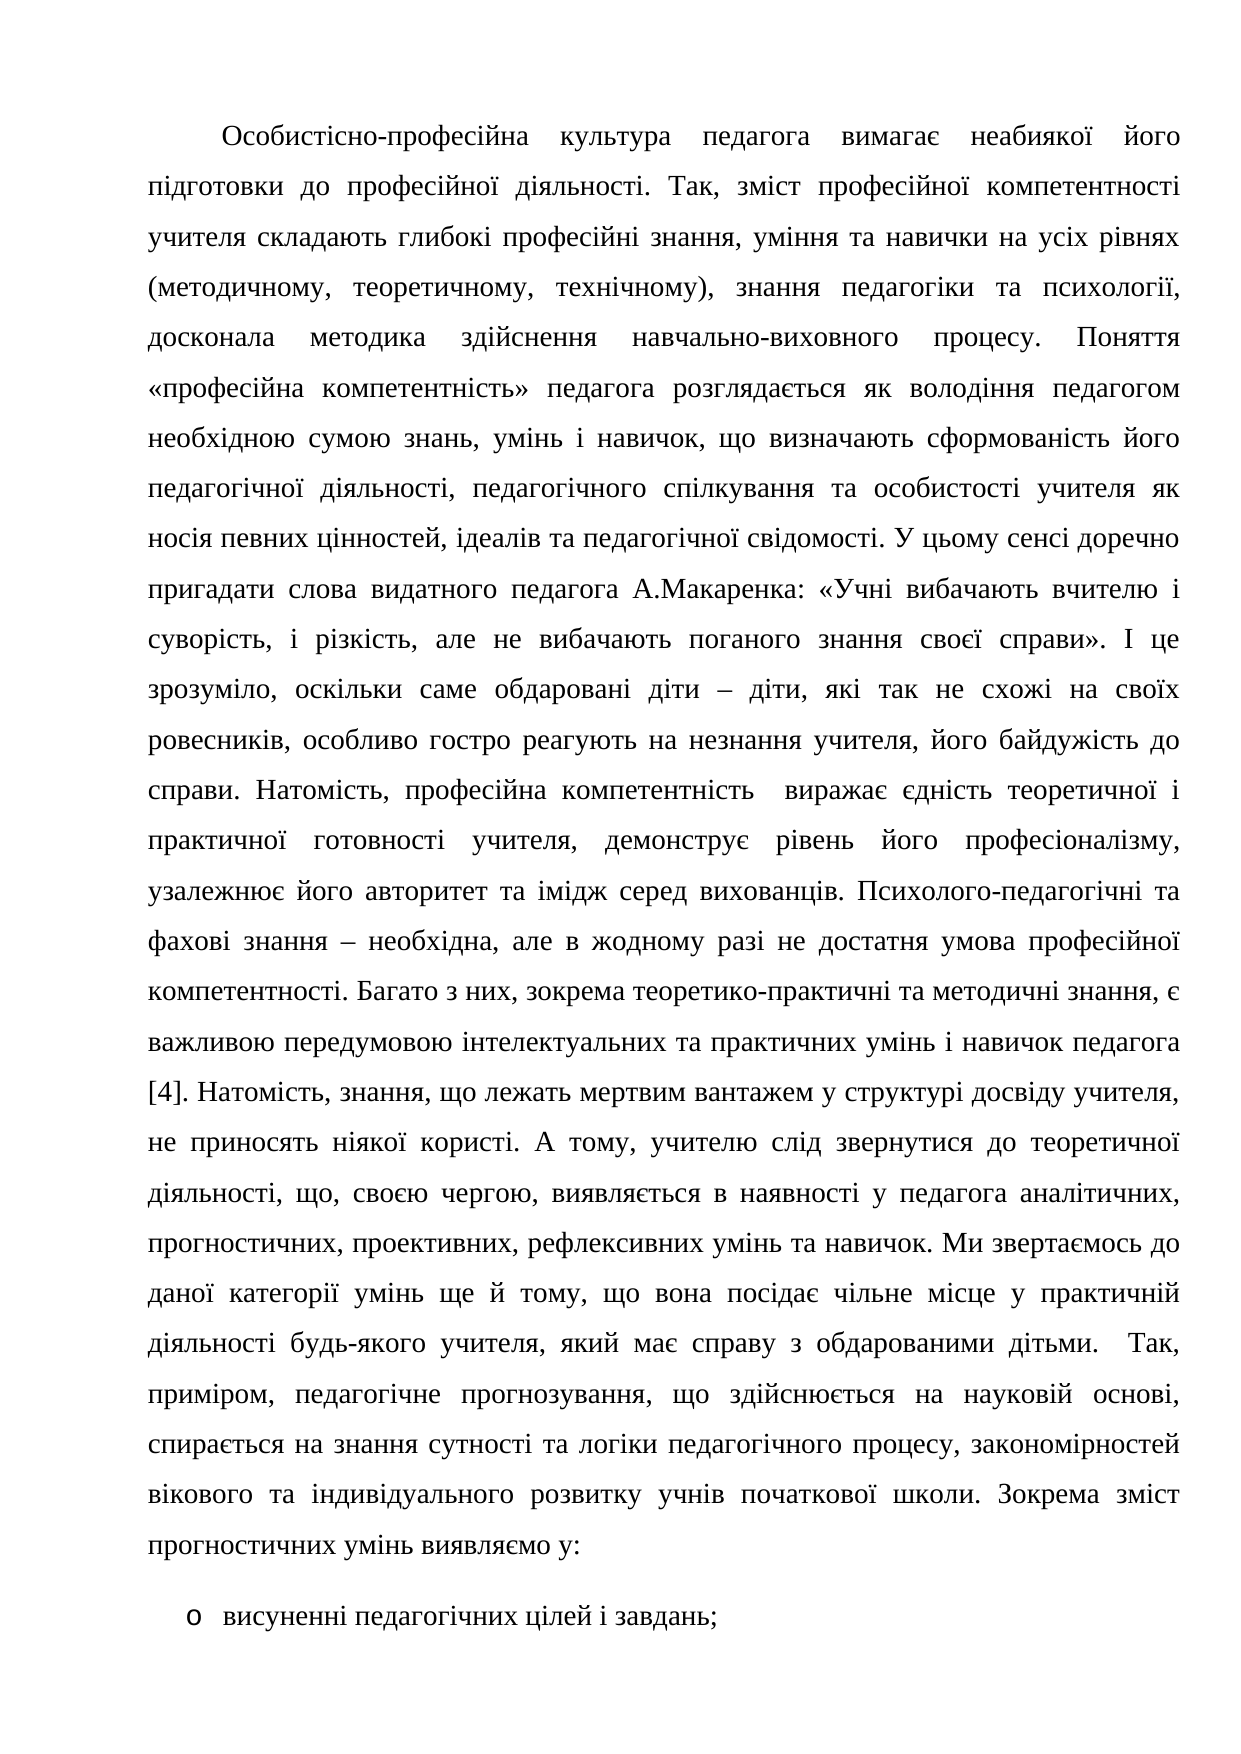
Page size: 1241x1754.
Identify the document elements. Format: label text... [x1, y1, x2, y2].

list висуненні педагогічних цілей і завдань; [185, 1598, 1181, 1634]
text Особистісно-професійна культура педагога вимагає неабиякої його підготовки до професійної діяльності. Так, зміст професійної компетентності учителя складають глибокі професійні знання, уміння та навички на усіх рівнях (методичному, теоретичному, технічному), знання педагогіки та психології, досконала методика здійснення навчально-виховного процесу. Поняття «професійна компетентність» педагога розглядається як володіння педагогом необхідною сумою знань, умінь і навичок, що визначають сформованість його педагогічної діяльності, педагогічного спілкування та особистості учителя як носія певних цінностей, ідеалів та педагогічної свідомості. У цьому сенсі доречно пригадати слова видатного педагога А.Макаренка: «Учні вибачають вчителю і суворість, і різкість, але не вибачають поганого знання своєї справи». І це зрозуміло, оскільки саме обдаровані діти – діти, які так не схожі на своїх ровесників, особливо гостро реагують на незнання учителя, його байдужість до справи. Натомість, професійна компетентність виражає єдність теоретичної і практичної готовності учителя, демонструє рівень його професіоналізму, узалежнює його авторитет та імідж серед вихованців. Психолого-педагогічні та фахові знання – необхідна, але в жодному разі не достатня умова професійної компетентності. Багато з них, зокрема теоретико-практичні та методичні знання, є важливою передумовою інтелектуальних та практичних умінь і навичок педагога [4]. Натомість, знання, що лежать мертвим вантажем у структурі досвіду учителя, не приносять ніякої користі. А тому, учителю слід звернутися до теоретичної діяльності, що, своєю чергою, виявляється в наявності у педагога аналітичних, прогностичних, проективних, рефлексивних умінь та навичок. Ми звертаємось до даної категорії умінь ще й тому, що вона посідає чільне місце у практичній діяльності будь-якого учителя, який має справу з обдарованими дітьми. Так, приміром, педагогічне прогнозування, що здійснюється на науковій основі, спирається на знання сутності та логіки педагогічного процесу, закономірностей вікового та індивідуального розвитку учнів початкової школи. Зокрема зміст прогностичних умінь виявляємо у: [148, 118, 1181, 1560]
